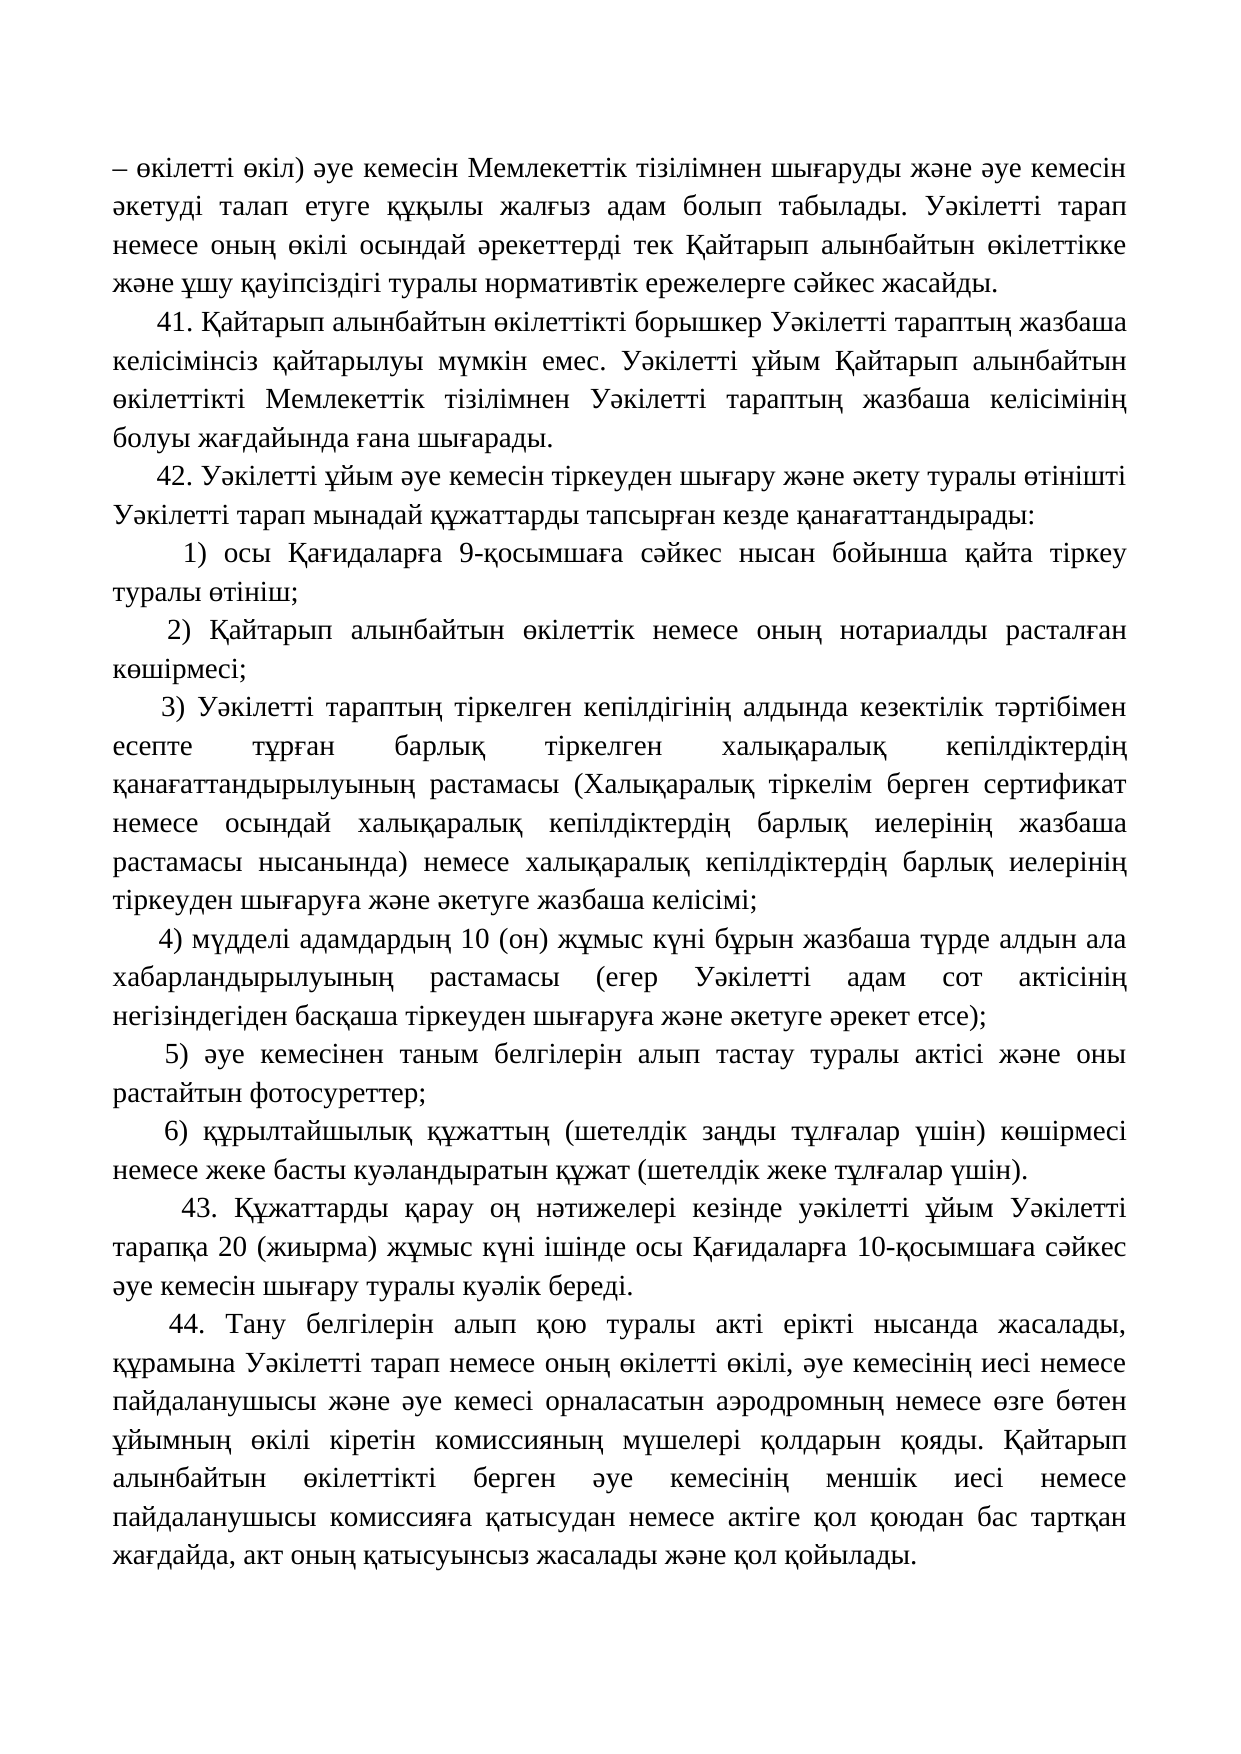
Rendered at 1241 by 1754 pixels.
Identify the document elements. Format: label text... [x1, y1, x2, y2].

text 42. Уәкілетті ұйым әуе кемесін тіркеуден шығару және әкету туралы өтінішті Уәкілетті тарап мынадай құжаттарды тапсырған кезде қанағаттандырады: [112, 458, 1128, 530]
text 5) әуе кемесінен таным белгілерін алып тастау туралы актісі және оны растайтын фотосуреттер; [112, 1036, 1128, 1108]
text 3) Уәкілетті тараптың тіркелген кепілдігінің алдында кезектілік тәртібімен есепте тұрған барлық тіркелген халықаралық кепілдіктердің қанағаттандырылуының растамасы (Халықаралық тіркелім берген сертификат немесе осындай халықаралық кепілдіктердің барлық иелерінің жазбаша растамасы нысанында) немесе халықаралық кепілдіктердің барлық иелерінің тіркеуден шығаруға және әкетуге жазбаша келісімі; [112, 689, 1128, 916]
text 4) мүдделі адамдардың 10 (он) жұмыс күні бұрын жазбаша түрде алдын ала хабарландырылуының растамасы (егер Уәкілетті адам сот актісінің негізіндегіден басқаша тіркеуден шығаруға және әкетуге әрекет етсе); [112, 921, 1128, 1031]
text 2) Қайтарып алынбайтын өкілеттік немесе оның нотариалды расталған көшірмесі; [112, 612, 1128, 684]
text 6) құрылтайшылық құжаттың (шетелдік заңды тұлғалар үшін) көшірмесі немесе жеке басты куәландыратын құжат (шетелдік жеке тұлғалар үшін). [112, 1113, 1128, 1186]
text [112, 150, 1128, 299]
text 1) осы Қағидаларға 9-қосымшаға сәйкес нысан бойынша қайта тіркеу туралы өтініш; [112, 535, 1128, 607]
text 44. Тану белгілерін алып қою туралы акті ерікті нысанда жасалады, құрамына Уәкілетті тарап немесе оның өкілетті өкілі, әуе кемесінің иесі немесе пайдаланушысы және әуе кемесі орналасатын аэродромның немесе өзге бөтен ұйымның өкілі кіретін комиссияның мүшелері қолдарын қояды. Қайтарып алынбайтын өкілеттікті берген әуе кемесінің меншік иесі немесе пайдаланушысы комиссияға қатысудан немесе актіге қол қоюдан бас тартқан жағдайда, акт оның қатысуынсыз жасалады және қол қойылады. [112, 1306, 1128, 1571]
text 41. Қайтарып алынбайтын өкілеттікті борышкер Уәкілетті тараптың жазбаша келісімінсіз қайтарылуы мүмкін емес. Уәкілетті ұйым Қайтарып алынбайтын өкілеттікті Мемлекеттік тізілімнен Уәкілетті тараптың жазбаша келісімінің болуы жағдайында ғана шығарады. [112, 304, 1128, 453]
text 43. Құжаттарды қарау оң нәтижелері кезінде уәкілетті ұйым Уәкілетті тарапқа 20 (жиырма) жұмыс күні ішінде осы Қағидаларға 10-қосымшаға сәйкес әуе кемесін шығару туралы куәлік береді. [112, 1191, 1128, 1301]
